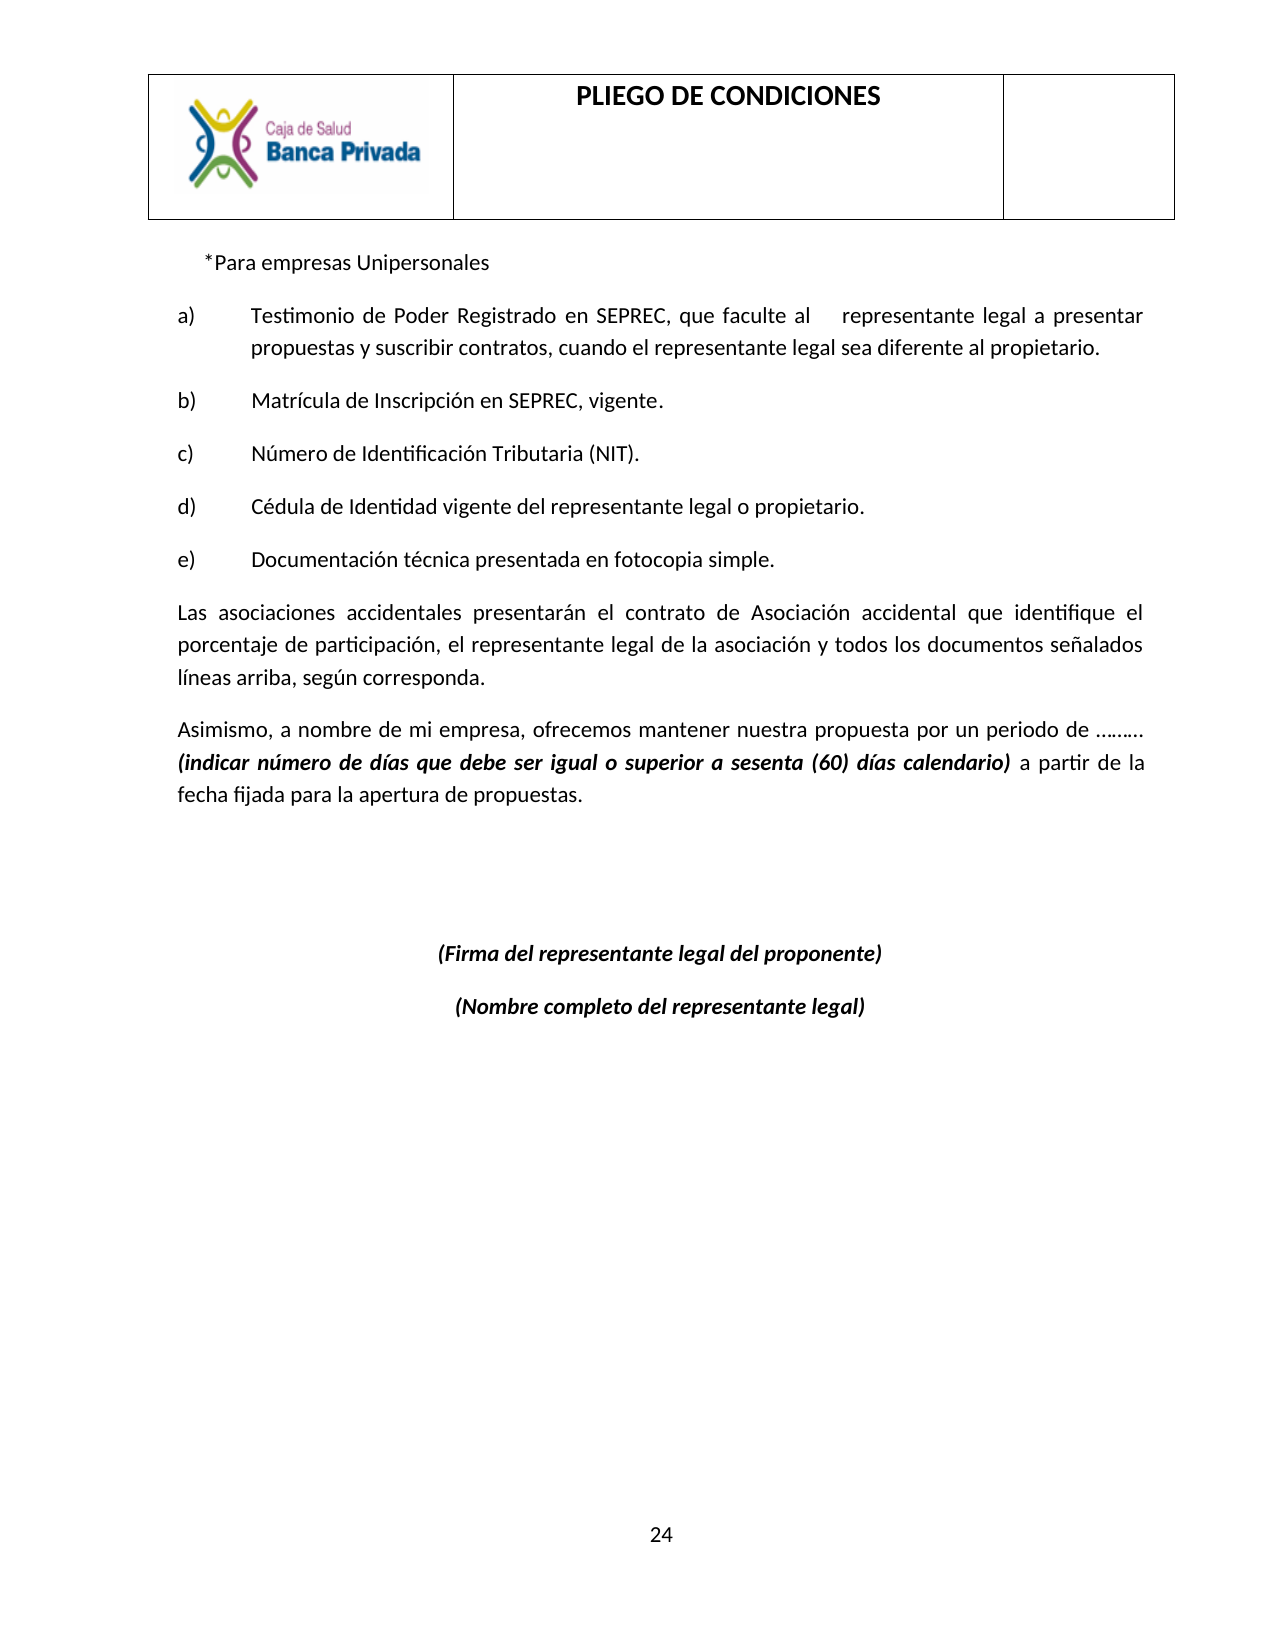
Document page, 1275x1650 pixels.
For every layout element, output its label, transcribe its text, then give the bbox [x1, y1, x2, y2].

text (Nombre completo del representante legal) [177, 992, 1145, 1020]
text e) Documentación técnica presentada en fotocopia simple. [177, 545, 1145, 573]
text c) Número de Identificación Tributaria (NIT). [177, 439, 1145, 467]
text (Firma del representante legal del proponente) [177, 939, 1145, 967]
text d) Cédula de Identidad vigente del representante legal o propietario. [177, 492, 1145, 520]
text b) Matrícula de Inscripción en SEPREC, vigente. [177, 386, 1145, 414]
picture [174, 75, 429, 194]
text a) Testimonio de Poder Registrado en SEPREC, que faculte al representante legal a presentar propuestas y suscribir contratos, cuando el representante legal sea diferente al propietario. [177, 301, 1145, 361]
text Las asociaciones accidentales presentarán el contrato de Asociación accidental que identifique el porcentaje de participación, el representante legal de la asociación y todos los documentos señalados líneas arriba, según corresponda. [177, 598, 1145, 691]
text *Para empresas Unipersonales [177, 248, 1145, 276]
text Asimismo, a nombre de mi empresa, ofrecemos mantener nuestra propuesta por un periodo de ………(indicar número de días que debe ser igual o superior a sesenta (60) días calendario) a partir de la fecha fijada para la apertura de propuestas. [177, 716, 1145, 808]
